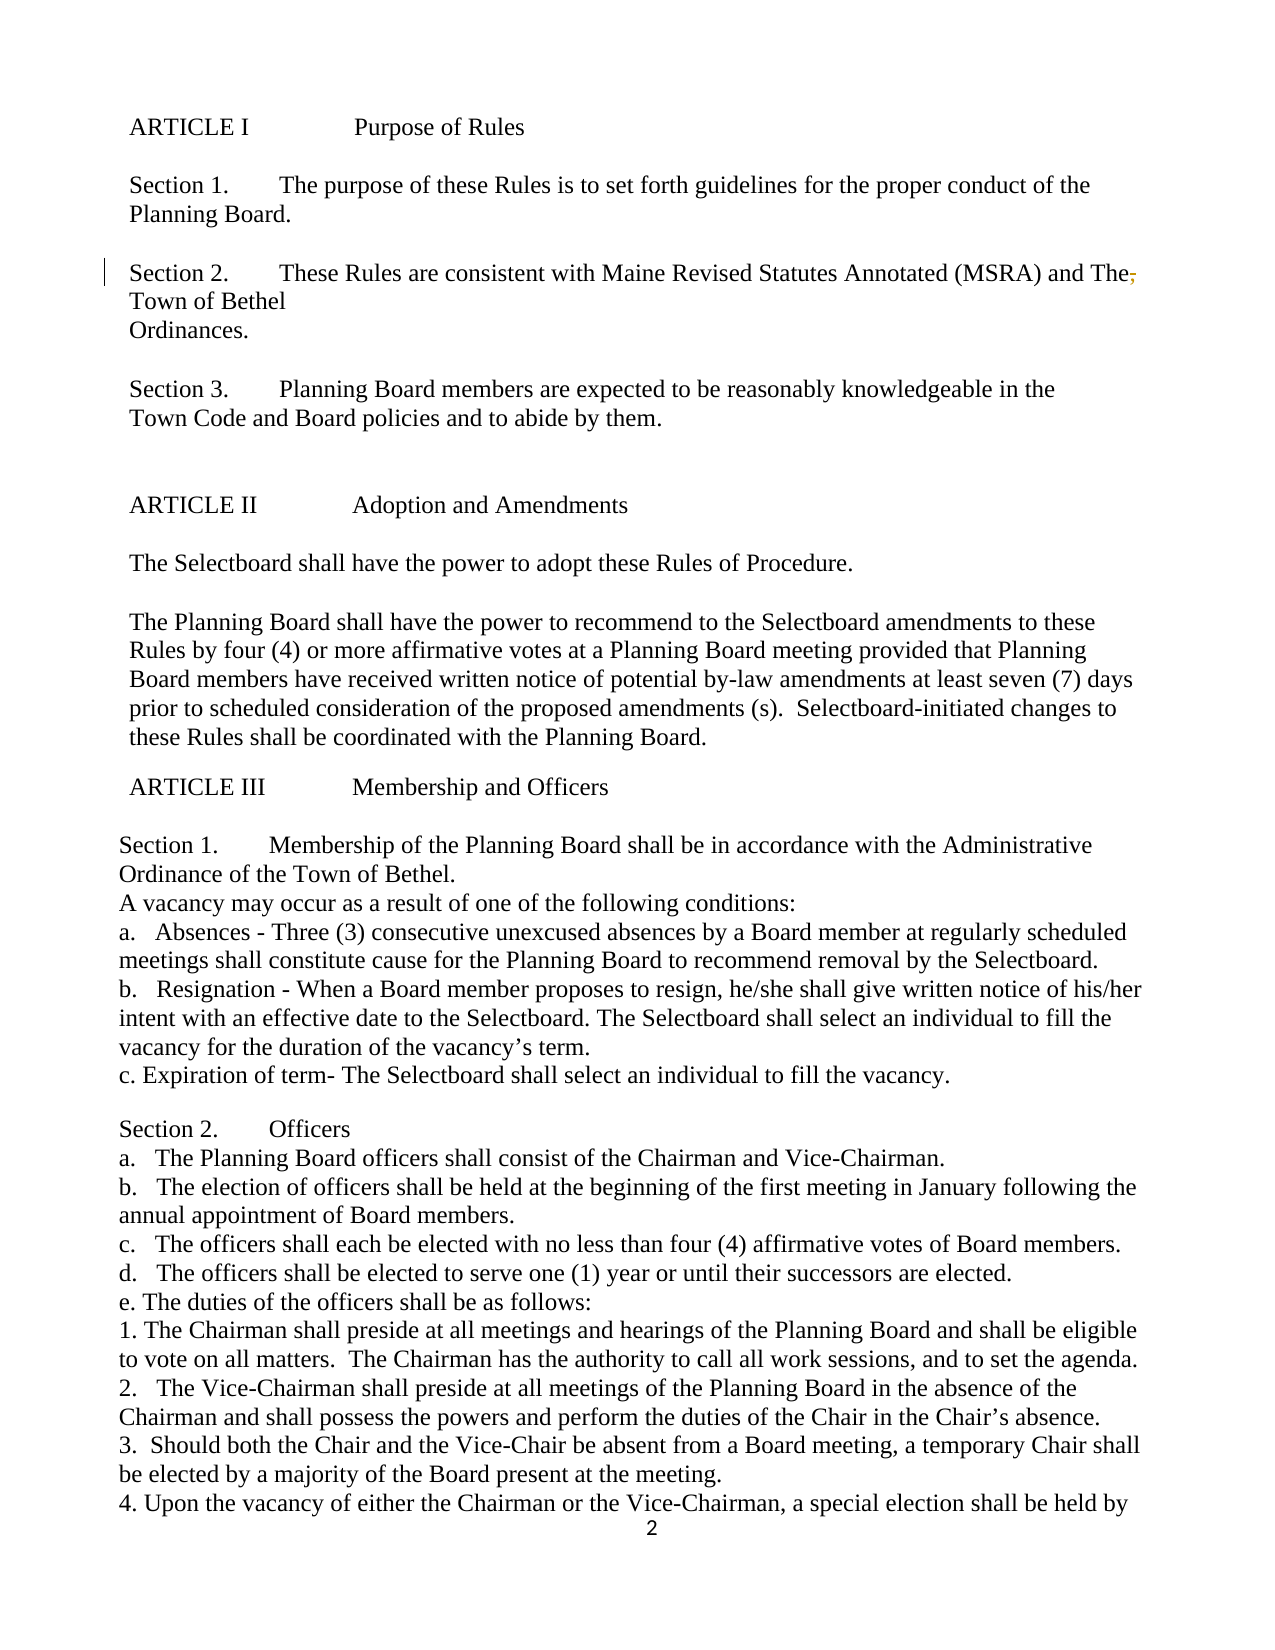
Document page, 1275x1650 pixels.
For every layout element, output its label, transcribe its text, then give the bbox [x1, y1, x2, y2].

text a. The Planning Board officers shall consist of the Chairman and Vice-Chairman. [118, 1143, 1156, 1172]
text 2. The Vice-Chairman shall preside at all meetings of the Planning Board in the absence of the Chairman and shall possess the powers and perform the duties of the Chair in the Chair’s absence. [118, 1373, 1156, 1431]
text c. Expiration of term- The Selectboard shall select an individual to fill the vacancy. [118, 1060, 1156, 1089]
text The Selectboard shall have the power to adopt these Rules of Procedure. [129, 548, 1158, 577]
text e. The duties of the officers shall be as follows: [118, 1287, 1156, 1316]
text ARTICLE III Membership and Officers [129, 772, 1158, 801]
text Ordinances. [129, 316, 1158, 344]
text A vacancy may occur as a result of one of the following conditions: [118, 888, 1156, 917]
text d. The officers shall be elected to serve one (1) year or until their successors are elected. [118, 1258, 1156, 1287]
text b. Resignation - When a Board member proposes to resign, he/she shall give written notice of his/her intent with an effective date to the Selectboard. The Selectboard shall select an individual to fill the vacancy for the duration of the vacancy’s term. [118, 974, 1156, 1060]
text 1. The Chairman shall preside at all meetings and hearings of the Planning Board and shall be eligible to vote on all matters. The Chairman has the authority to call all work sessions, and to set the agenda. [118, 1316, 1156, 1373]
text ARTICLE II Adoption and Amendments [129, 490, 1158, 519]
text a. Absences - Three (3) consecutive unexcused absences by a Board member at regularly scheduled meetings shall constitute cause for the Planning Board to recommend removal by the Selectboard. [118, 917, 1156, 974]
text Ordinance of the Town of Bethel. [118, 859, 1156, 888]
text c. The officers shall each be elected with no less than four (4) affirmative votes of Board members. [118, 1229, 1156, 1258]
text Section 2. These Rules are consistent with Maine Revised Statutes Annotated (MSRA) and The Town of Bethel [129, 258, 1158, 315]
text The Planning Board shall have the power to recommend to the Selectboard amendments to these Rules by four (4) or more affirmative votes at a Planning Board meeting provided that Planning Board members have received written notice of potential by-law amendments at least seven (7) days prior to scheduled consideration of the proposed amendments (s). Selectboard-initiated changes to these Rules shall be coordinated with the Planning Board. [129, 607, 1151, 751]
text Section 1. Membership of the Planning Board shall be in accordance with the Administrative [118, 830, 1156, 859]
text Section 3. Planning Board members are expected to be reasonably knowledgeable in the Town Code and Board policies and to abide by them. [129, 374, 1073, 431]
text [118, 1488, 1156, 1517]
text b. The election of officers shall be held at the beginning of the first meeting in January following the annual appointment of Board members. [118, 1172, 1156, 1229]
text Section 1. The purpose of these Rules is to set forth guidelines for the proper conduct of the [129, 170, 1158, 199]
text Planning Board. [129, 199, 1158, 228]
text Section 2. Officers [118, 1114, 1156, 1143]
text ARTICLE I Purpose of Rules [129, 112, 1013, 141]
text 3. Should both the Chair and the Vice-Chair be absent from a Board meeting, a temporary Chair shall be elected by a majority of the Board present at the meeting. [118, 1431, 1156, 1488]
